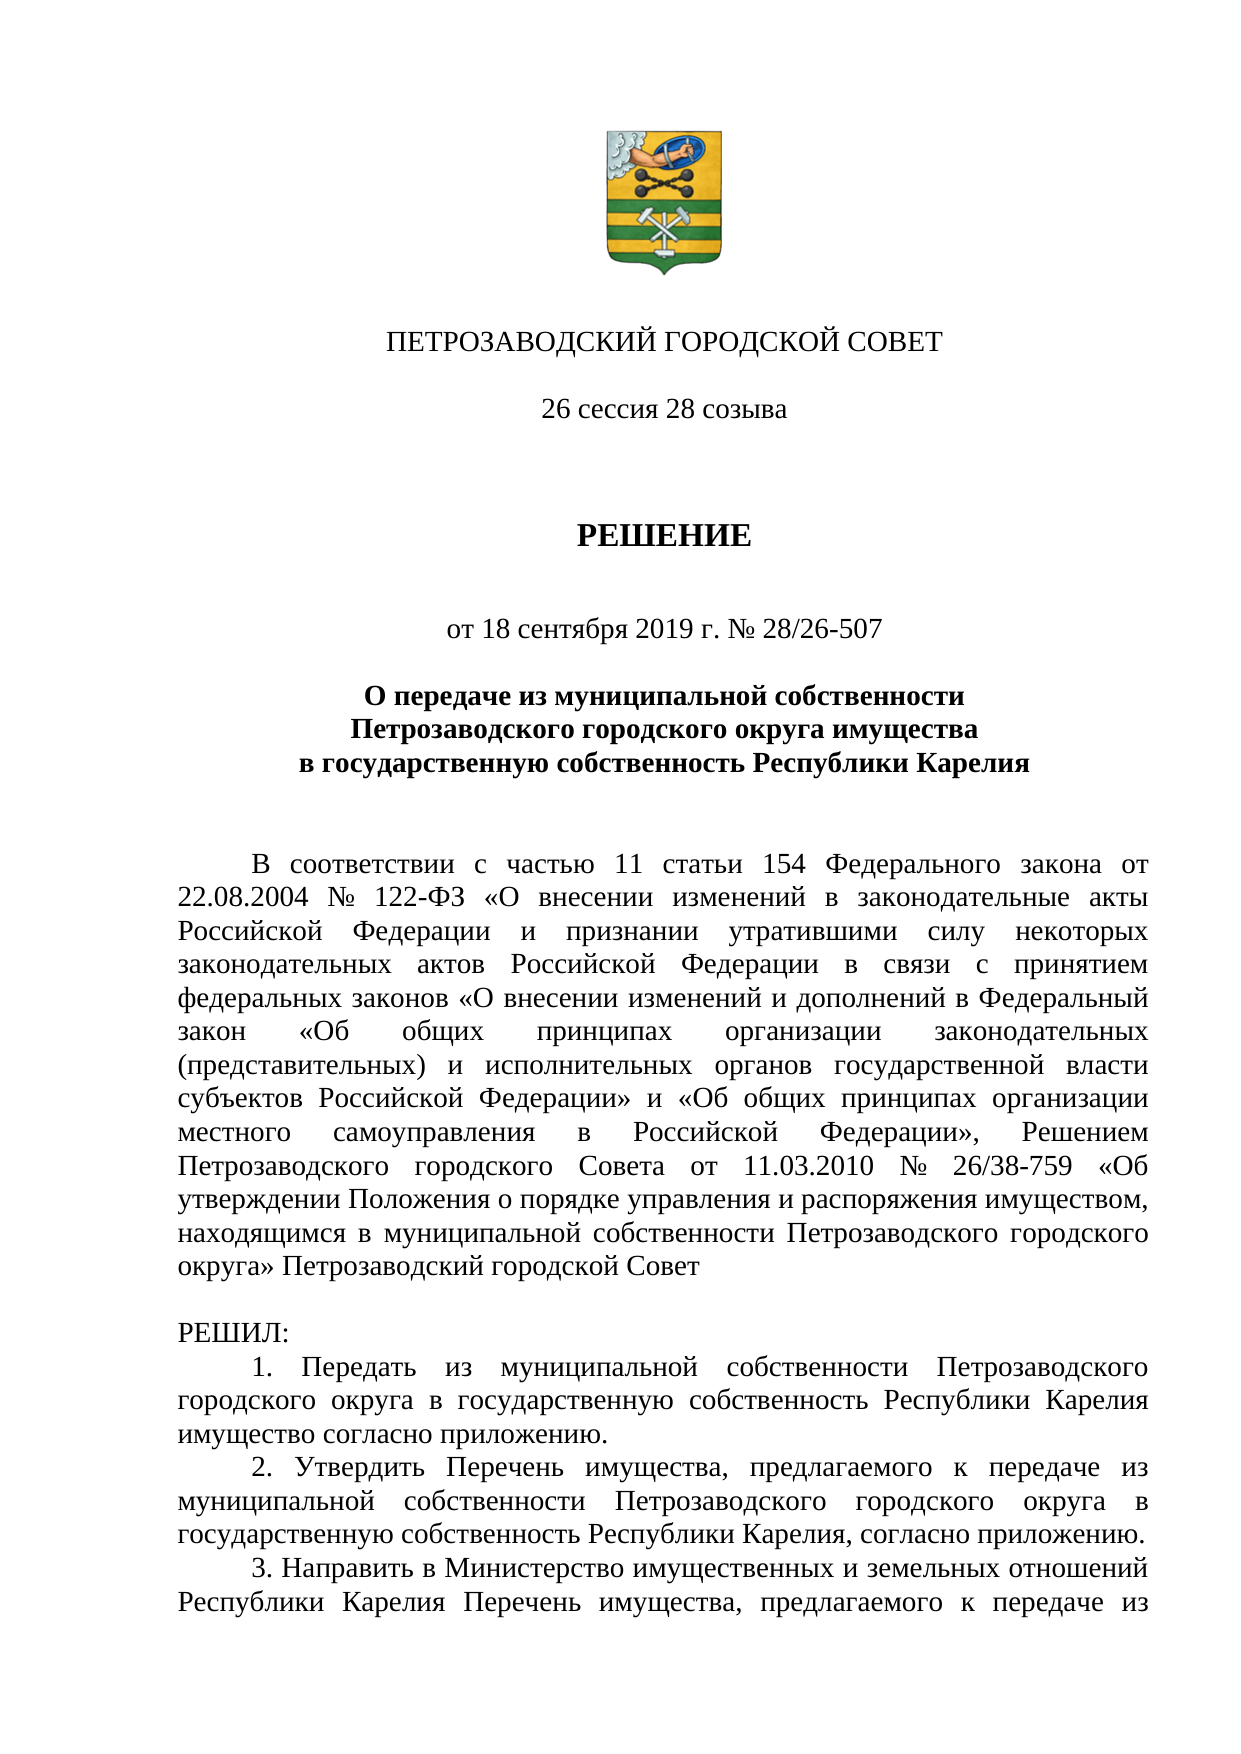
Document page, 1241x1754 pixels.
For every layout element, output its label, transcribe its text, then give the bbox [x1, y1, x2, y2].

picture [596, 118, 732, 291]
text ПЕТРОЗАВОДСКИЙ ГОРОДСКОЙ СОВЕТ [177, 324, 1152, 357]
text 2. Утвердить Перечень имущества, предлагаемого к передаче из муниципальной собственности Петрозаводского городского округа в государственную собственность Республики Карелия, согласно приложению. [177, 1449, 1149, 1550]
text Петрозаводского городского округа имущества [177, 712, 1152, 745]
text от 18 сентября 2019 г. № 28/26-507 [177, 587, 1152, 644]
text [177, 1550, 1149, 1617]
text В соответствии с частью 11 статьи 154 Федерального закона от 22.08.2004 № 122-ФЗ «О внесении изменений в законодательные акты Российской Федерации и признании утратившими силу некоторых законодательных актов Российской Федерации в связи с принятием федеральных законов «О внесении изменений и дополнений в Федеральный закон «Об общих принципах организации законодательных (представительных) и исполнительных органов государственной власти субъектов Российской Федерации» и «Об общих принципах организации местного самоуправления в Российской Федерации», Решением Петрозаводского городского Совета от 11.03.2010 № 26/38-759 «Об утверждении Положения о порядке управления и распоряжения имуществом, находящимся в муниципальной собственности Петрозаводского городского округа» Петрозаводский городской Совет [177, 846, 1149, 1282]
text О передаче из муниципальной собственности [177, 678, 1152, 712]
text 1. Передать из муниципальной собственности Петрозаводского городского округа в государственную собственность Республики Карелия имущество согласно приложению. [177, 1349, 1149, 1449]
text в государственную собственность Республики Карелия [177, 745, 1152, 779]
text 26 сессия 28 созыва [177, 391, 1152, 424]
text РЕШЕНИЕ [177, 491, 1152, 554]
text РЕШИЛ: [177, 1315, 1152, 1349]
